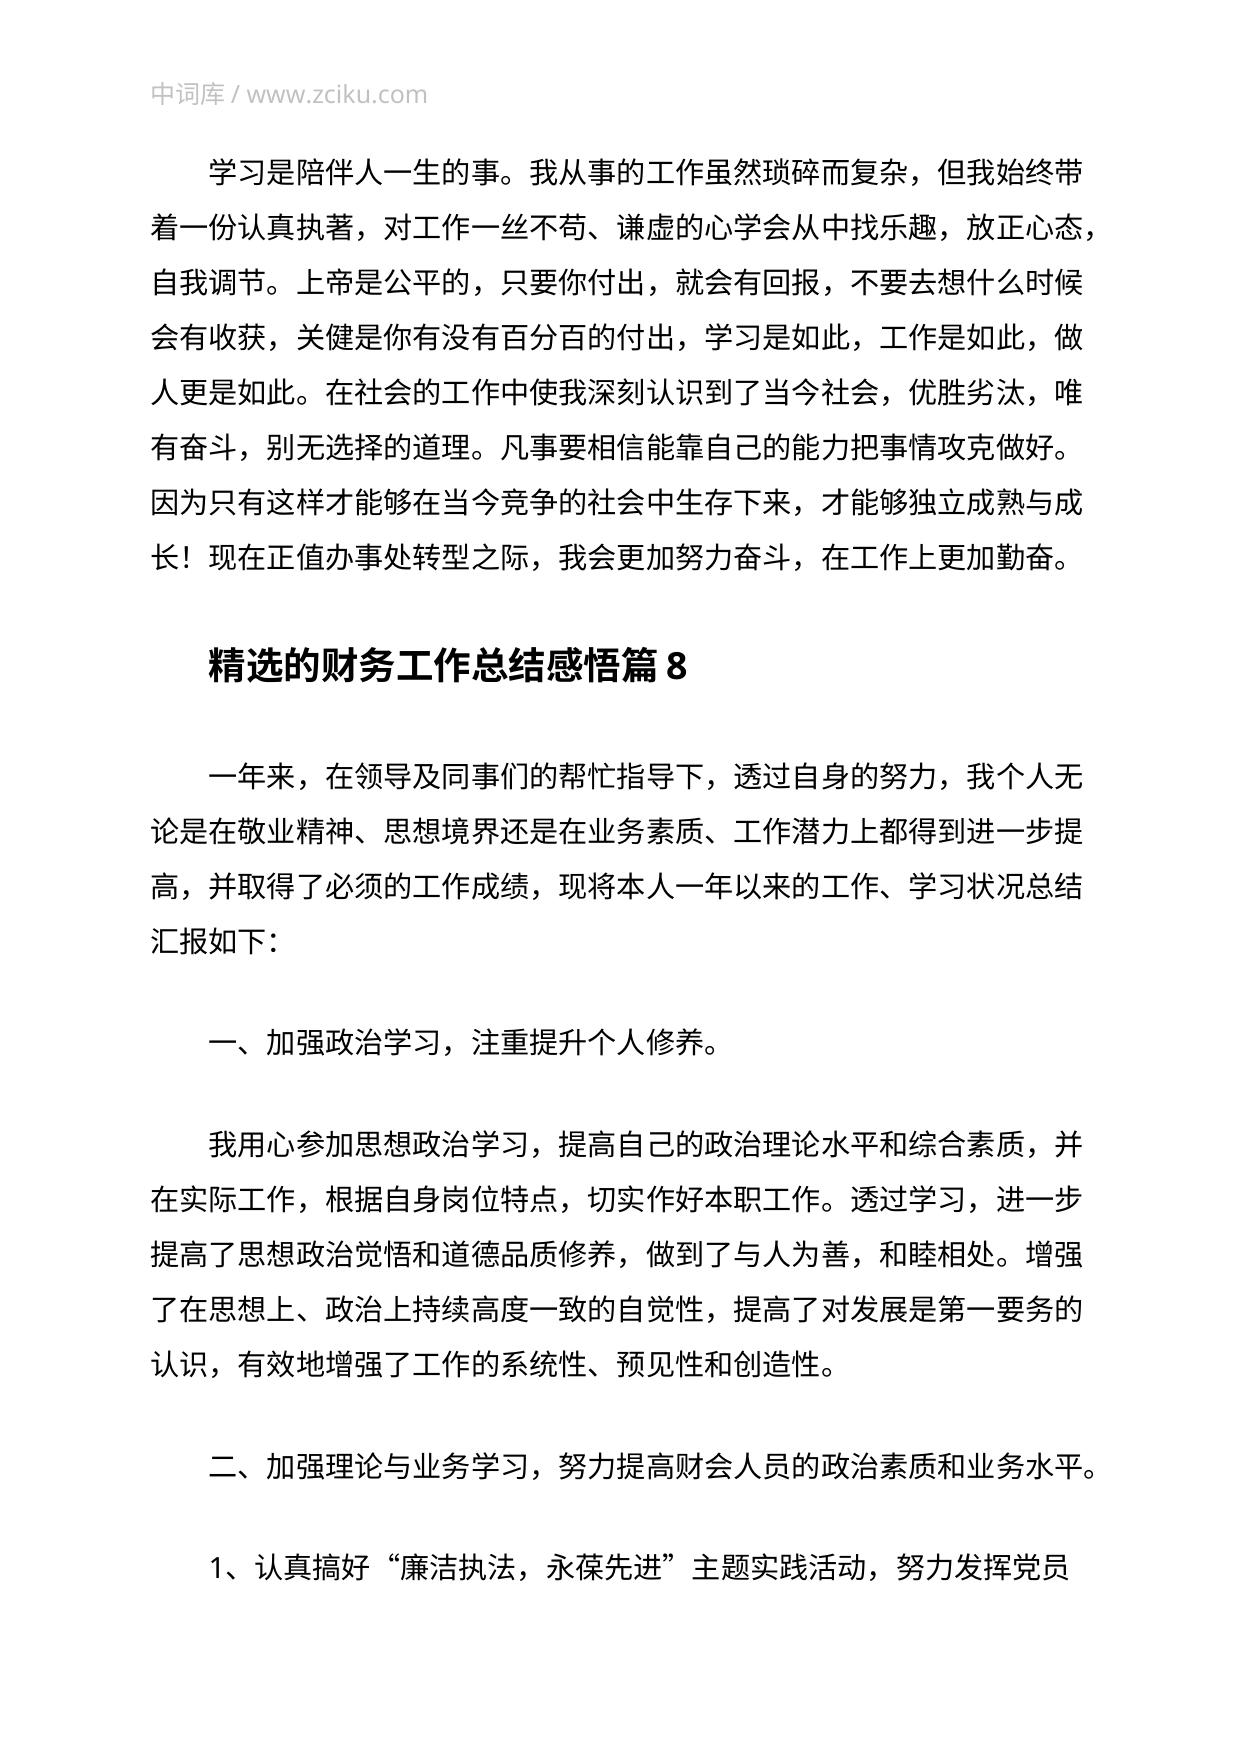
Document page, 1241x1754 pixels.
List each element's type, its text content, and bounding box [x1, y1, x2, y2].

text 一年来，在领导及同事们的帮忙指导下，透过自身的努力，我个人无论是在敬业精神、思想境界还是在业务素质、工作潜力上都得到进一步提高，并取得了必须的工作成绩，现将本人一年以来的工作、学习状况总结汇报如下： [150, 754, 1090, 961]
text 二、加强理论与业务学习，努力提高财会人员的政治素质和业务水平。 [150, 1443, 1090, 1486]
text 精选的财务工作总结感悟篇8 [150, 636, 1090, 691]
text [150, 1545, 1090, 1587]
text 学习是陪伴人一生的事。我从事的工作虽然琐碎而复杂，但我始终带着一份认真执著，对工作一丝不苟、谦虚的心学会从中找乐趣，放正心态，自我调节。上帝是公平的，只要你付出，就会有回报，不要去想什么时候会有收获，关健是你有没有百分百的付出，学习是如此，工作是如此，做人更是如此。在社会的工作中使我深刻认识到了当今社会，优胜劣汰，唯有奋斗，别无选择的道理。凡事要相信能靠自己的能力把事情攻克做好。因为只有这样才能够在当今竞争的社会中生存下来，才能够独立成熟与成长！现在正值办事处转型之际，我会更加努力奋斗，在工作上更加勤奋。 [150, 150, 1090, 577]
text 一、加强政治学习，注重提升个人修养。 [150, 1020, 1090, 1062]
text 我用心参加思想政治学习，提高自己的政治理论水平和综合素质，并在实际工作，根据自身岗位特点，切实作好本职工作。透过学习，进一步提高了思想政治觉悟和道德品质修养，做到了与人为善，和睦相处。增强了在思想上、政治上持续高度一致的自觉性，提高了对发展是第一要务的认识，有效地增强了工作的系统性、预见性和创造性。 [150, 1122, 1090, 1384]
